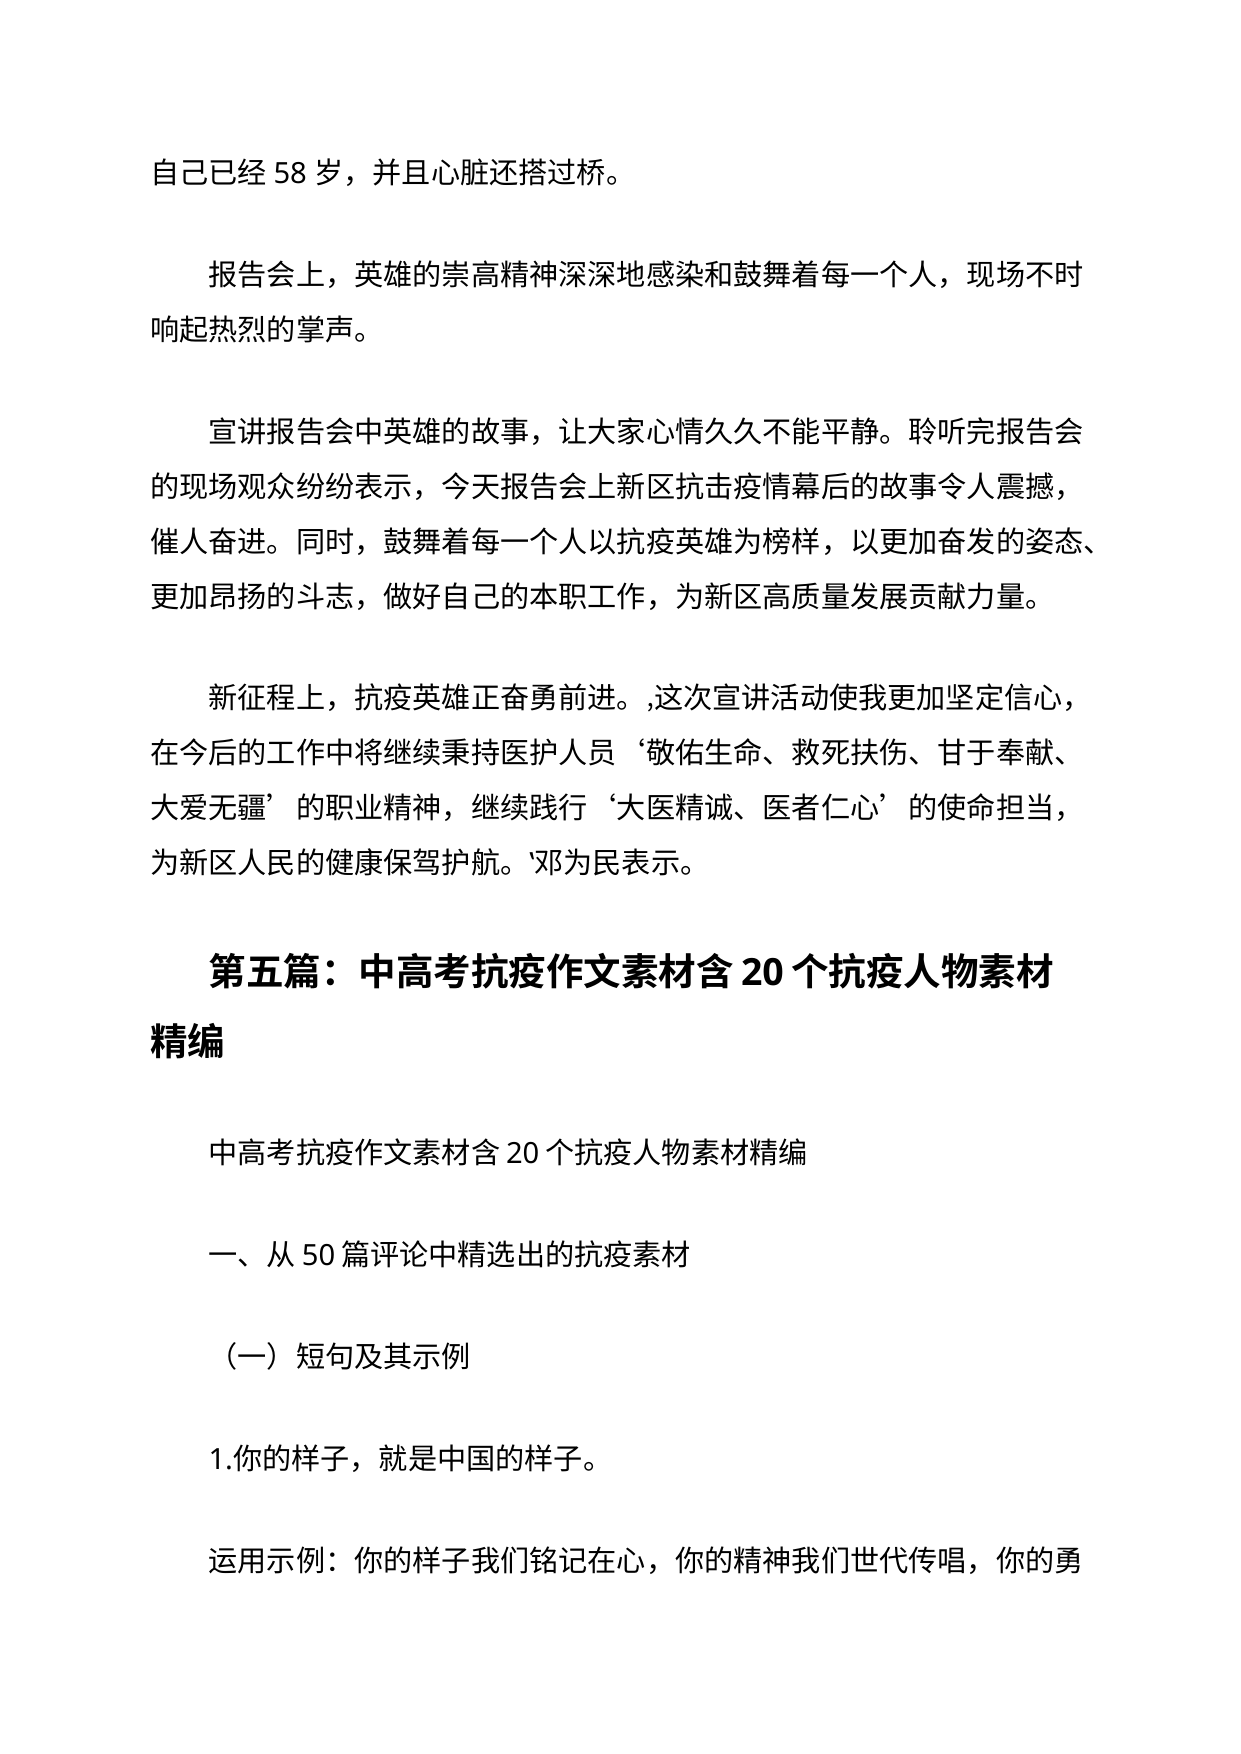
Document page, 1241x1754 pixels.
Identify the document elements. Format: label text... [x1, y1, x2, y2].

text 一、从50篇评论中精选出的抗疫素材 [150, 1232, 1090, 1274]
text 新征程上，抗疫英雄正奋勇前进。‚这次宣讲活动使我更加坚定信心，在今后的工作中将继续秉持医护人员‘敬佑生命、救死扶伤、甘于奉献、大爱无疆’的职业精神，继续践行‘大医精诚、医者仁心’的使命担当，为新区人民的健康保驾护航。‛邓为民表示。 [150, 675, 1090, 882]
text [150, 1537, 1090, 1580]
text 报告会上，英雄的崇高精神深深地感染和鼓舞着每一个人，现场不时响起热烈的掌声。 [150, 252, 1090, 349]
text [150, 150, 1090, 192]
text 宣讲报告会中英雄的故事，让大家心情久久不能平静。聆听完报告会的现场观众纷纷表示，今天报告会上新区抗击疫情幕后的故事令人震撼，催人奋进。同时，鼓舞着每一个人以抗疫英雄为榜样，以更加奋发的姿态、更加昂扬的斗志，做好自己的本职工作，为新区高质量发展贡献力量。 [150, 409, 1090, 616]
text 中高考抗疫作文素材含20个抗疫人物素材精编 [150, 1130, 1090, 1172]
text 第五篇：中高考抗疫作文素材含20个抗疫人物素材精编 [150, 942, 1090, 1067]
text （一）短句及其示例 [150, 1334, 1090, 1376]
text 1.你的样子，就是中国的样子。 [150, 1435, 1090, 1478]
